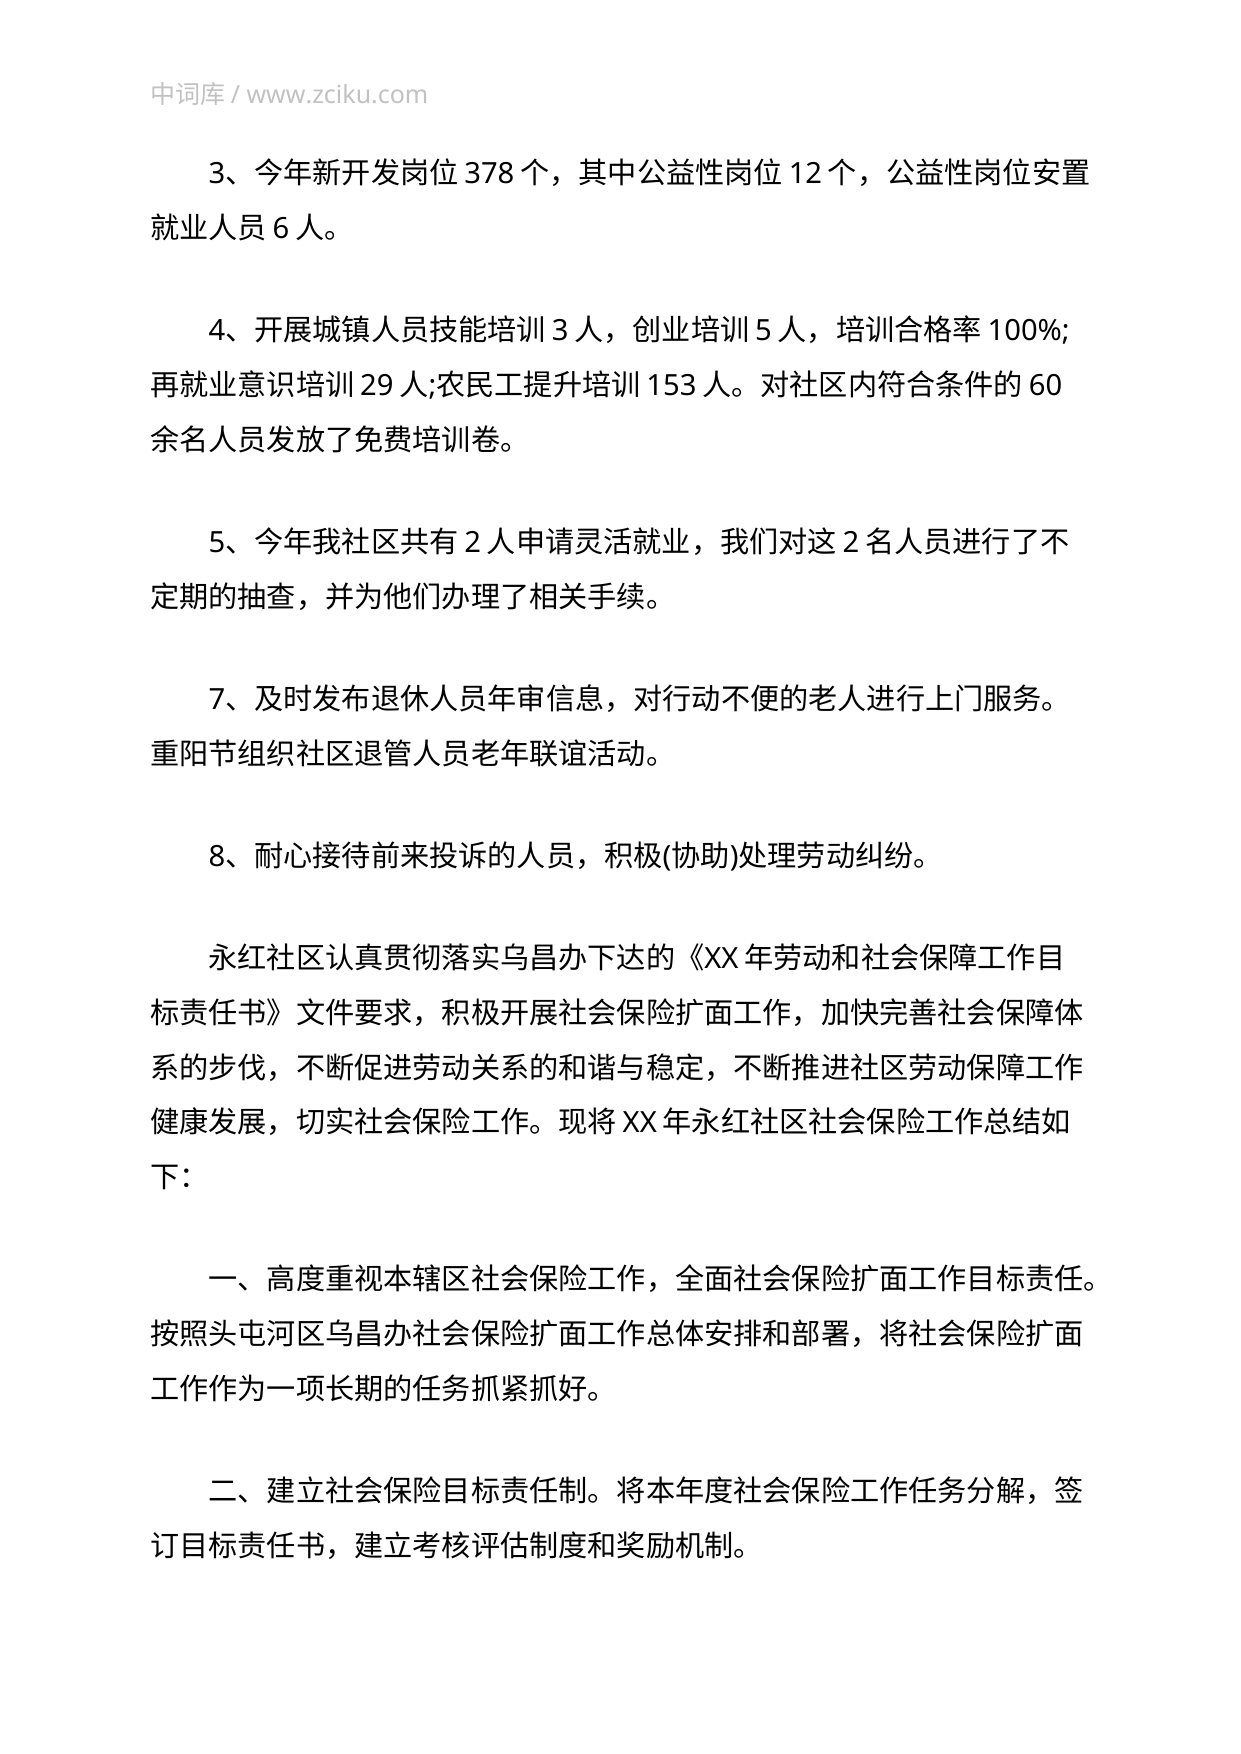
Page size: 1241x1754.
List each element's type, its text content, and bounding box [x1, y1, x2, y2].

text 永红社区认真贯彻落实乌昌办下达的《XX年劳动和社会保障工作目标责任书》文件要求，积极开展社会保险扩面工作，加快完善社会保障体系的步伐，不断促进劳动关系的和谐与稳定，不断推进社区劳动保障工作健康发展，切实社会保险工作。现将XX年永红社区社会保险工作总结如下： [150, 934, 1090, 1196]
text 4、开展城镇人员技能培训3人，创业培训5人，培训合格率100%;再就业意识培训29人;农民工提升培训153人。对社区内符合条件的60余名人员发放了免费培训卷。 [150, 307, 1090, 459]
text 一、高度重视本辖区社会保险工作，全面社会保险扩面工作目标责任。按照头屯河区乌昌办社会保险扩面工作总体安排和部署，将社会保险扩面工作作为一项长期的任务抓紧抓好。 [150, 1256, 1090, 1408]
text 5、今年我社区共有2人申请灵活就业，我们对这2名人员进行了不定期的抽查，并为他们办理了相关手续。 [150, 519, 1090, 616]
text 8、耐心接待前来投诉的人员，积极(协助)处理劳动纠纷。 [150, 832, 1090, 875]
text 7、及时发布退休人员年审信息，对行动不便的老人进行上门服务。重阳节组织社区退管人员老年联谊活动。 [150, 676, 1090, 773]
text 3、今年新开发岗位378个，其中公益性岗位12个，公益性岗位安置就业人员6人。 [150, 150, 1090, 247]
text 二、建立社会保险目标责任制。将本年度社会保险工作任务分解，签订目标责任书，建立考核评估制度和奖励机制。 [150, 1467, 1090, 1564]
